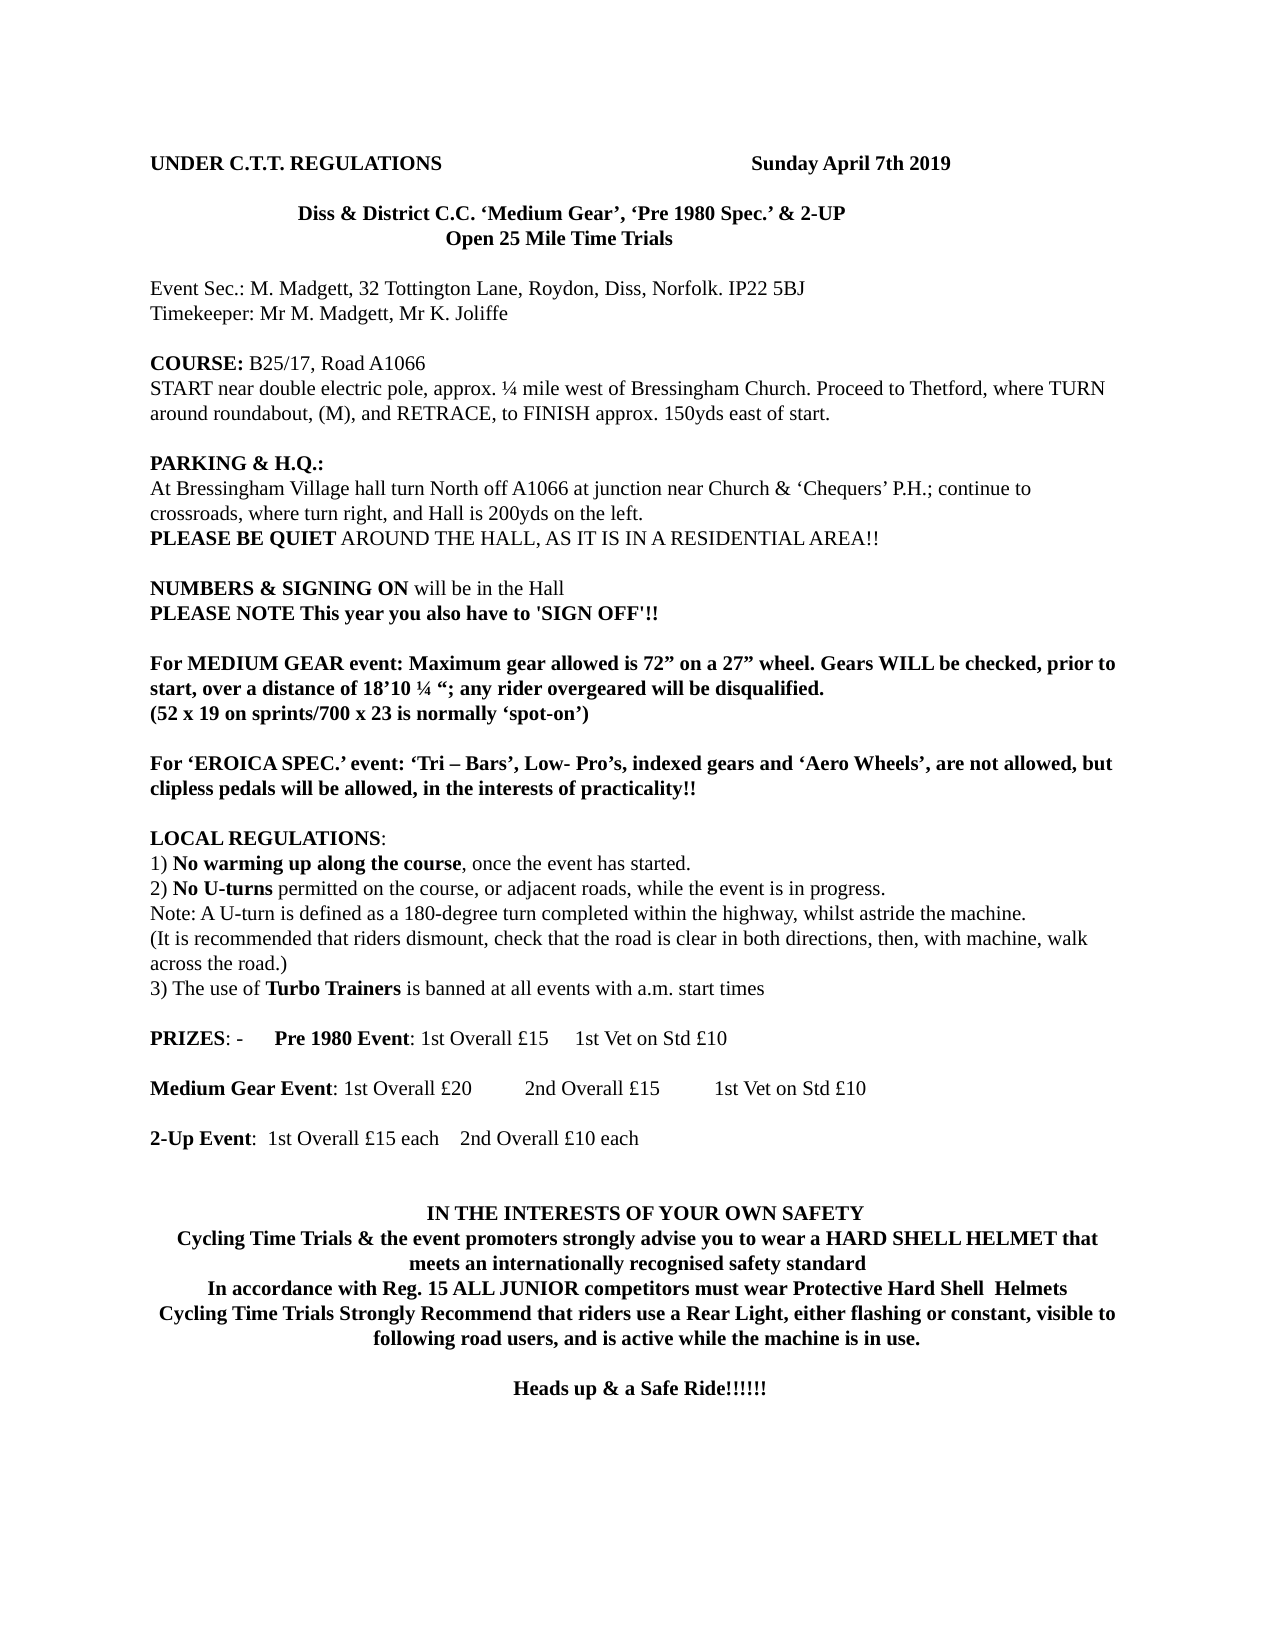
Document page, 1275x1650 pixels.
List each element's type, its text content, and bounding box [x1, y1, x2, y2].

text NUMBERS & SIGNING ON will be in the Hall [150, 575, 1125, 600]
text 1) No warming up along the course, once the event has started. [150, 850, 1125, 875]
text 3) The use of Turbo Trainers is banned at all events with a.m. start times [150, 975, 1125, 1000]
text At Bressingham Village hall turn North off A1066 at junction near Church & ‘Chequers’ P.H.; continue to crossroads, where turn right, and Hall is 200yds on the left. [150, 475, 1125, 525]
text PRIZES: - Pre 1980 Event: 1st Overall £15 1st Vet on Std £10 [150, 1025, 1125, 1050]
text PLEASE NOTE This year you also have to 'SIGN OFF'!! [150, 600, 1125, 625]
text Cycling Time Trials Strongly Recommend that riders use a Rear Light, either flashing or constant, visible to following road users, and is active while the machine is in use. [131, 1300, 1144, 1350]
text Heads up & a Safe Ride!!!!!! [131, 1375, 1144, 1400]
text (It is recommended that riders dismount, check that the road is clear in both directions, then, with machine, walk across the road.) [150, 925, 1125, 975]
text LOCAL REGULATIONS: [150, 825, 1125, 850]
text Note: A U-turn is defined as a 180-degree turn completed within the highway, whilst astride the machine. [150, 900, 1125, 925]
text For MEDIUM GEAR event: Maximum gear allowed is 72” on a 27” wheel. Gears WILL be checked, prior to start, over a distance of 18’10 ¼ “; any rider overgeared will be disqualified. [150, 650, 1125, 700]
text 2-Up Event: 1st Overall £15 each 2nd Overall £10 each [150, 1125, 1125, 1150]
text Cycling Time Trials & the event promoters strongly advise you to wear a HARD SHELL HELMET that meets an internationally recognised safety standard [150, 1225, 1125, 1275]
text (52 x 19 on sprints/700 x 23 is normally ‘spot-on’) [150, 700, 1125, 725]
text For ‘EROICA SPEC.’ event: ‘Tri – Bars’, Low- Pro’s, indexed gears and ‘Aero Wheels’, are not allowed, but clipless pedals will be allowed, in the interests of practicality!! [150, 750, 1125, 800]
text START near double electric pole, approx. ¼ mile west of Bressingham Church. Proceed to Thetford, where TURN around roundabout, (M), and RETRACE, to FINISH approx. 150yds east of start. [150, 375, 1125, 425]
text Diss & District C.C. ‘Medium Gear’, ‘Pre 1980 Spec.’ & 2-UP [150, 200, 1125, 225]
text In accordance with Reg. 15 ALL JUNIOR competitors must wear Protective Hard Shell Helmets [150, 1275, 1125, 1300]
text Open 25 Mile Time Trials [150, 225, 1125, 250]
text IN THE INTERESTS OF YOUR OWN SAFETY [150, 1200, 1125, 1225]
text Event Sec.: M. Madgett, 32 Tottington Lane, Roydon, Diss, Norfolk. IP22 5BJ [150, 275, 1125, 300]
text Timekeeper: Mr M. Madgett, Mr K. Joliffe [150, 300, 1125, 325]
text PLEASE BE QUIET AROUND THE HALL, AS IT IS IN A RESIDENTIAL AREA!! [150, 525, 1125, 550]
text UNDER C.T.T. REGULATIONS Sunday April 7th 2019 [150, 150, 1125, 175]
text COURSE: B25/17, Road A1066 [150, 350, 1125, 375]
text Medium Gear Event: 1st Overall £20 2nd Overall £15 1st Vet on Std £10 [150, 1075, 1125, 1100]
text 2) No U-turns permitted on the course, or adjacent roads, while the event is in progress. [150, 875, 1125, 900]
text PARKING & H.Q.: [150, 450, 1125, 475]
